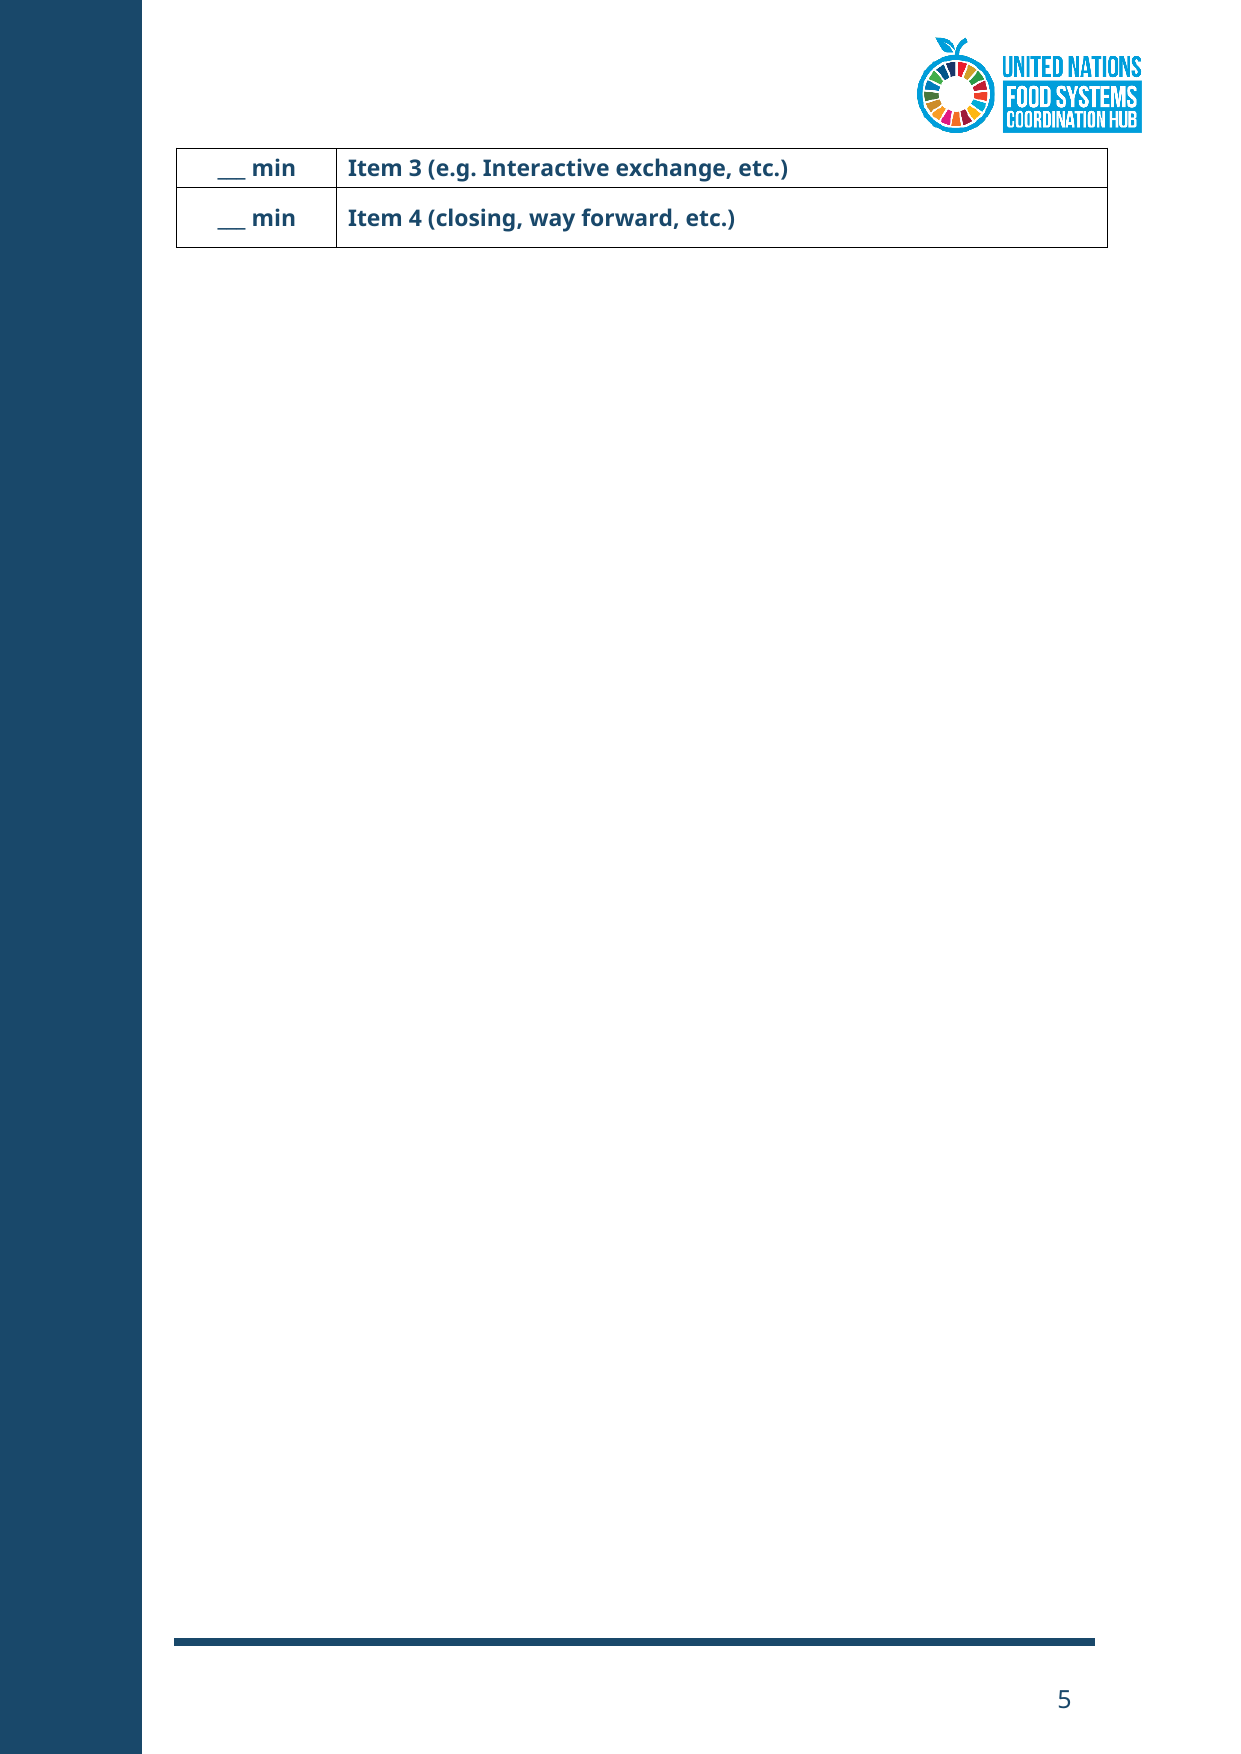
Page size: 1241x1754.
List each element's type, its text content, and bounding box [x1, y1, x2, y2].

table_cell Item 4 (closing, way forward, etc.) [337, 188, 1107, 247]
table_cell ___ min [177, 188, 336, 247]
table_cell Item 3 (e.g. Interactive exchange, etc.) [337, 149, 1107, 187]
table_cell ___ min [177, 149, 336, 187]
picture [906, 25, 1154, 146]
